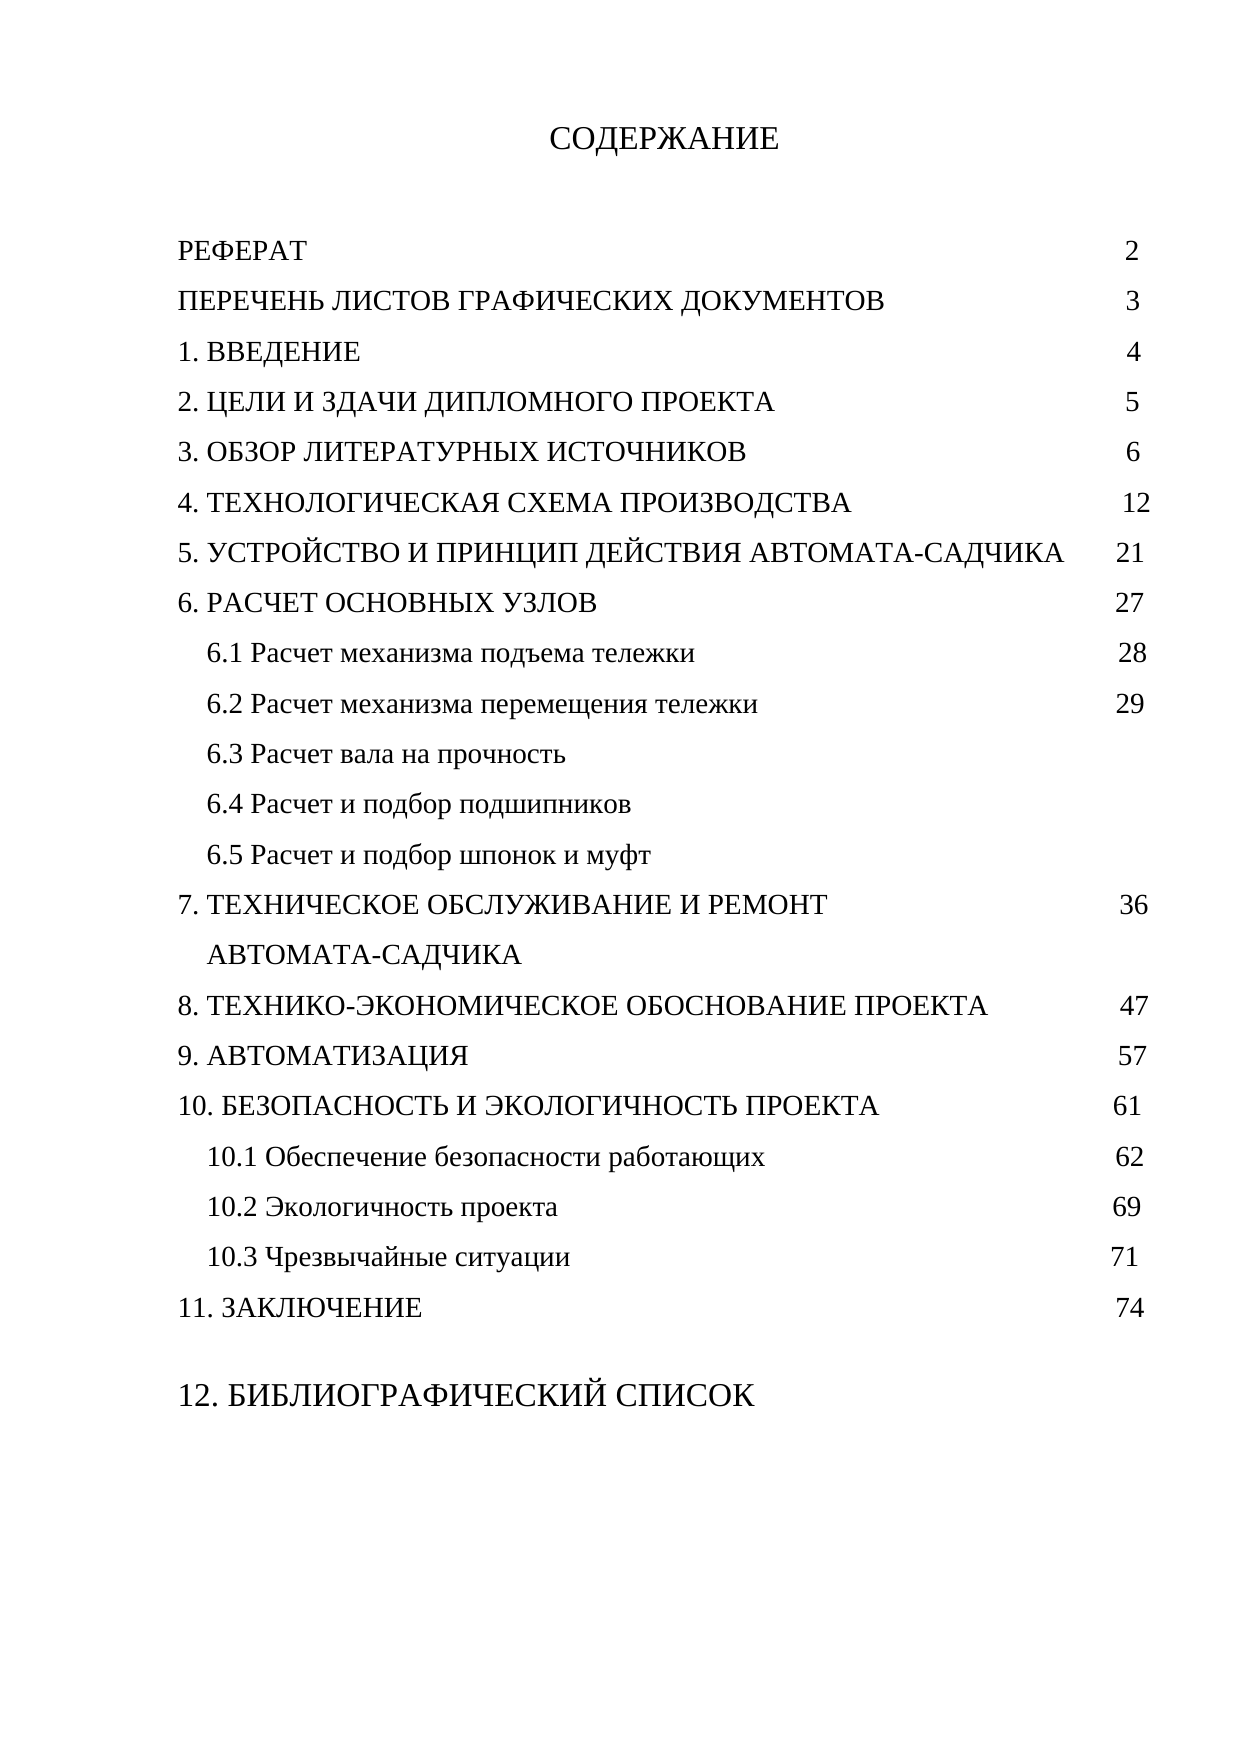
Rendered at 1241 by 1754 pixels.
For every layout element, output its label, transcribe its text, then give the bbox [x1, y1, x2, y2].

text РЕФЕРАТ 2 [177, 233, 1152, 267]
text 6.2 Расчет механизма перемещения тележки 29 [177, 686, 1152, 719]
text 6.3 Расчет вала на прочность [177, 736, 1152, 770]
text 6.5 Расчет и подбор шпонок и муфт [177, 837, 1152, 870]
text 10.1 Обеспечение безопасности работающих 62 [177, 1139, 1152, 1172]
text 12. БИБЛИОГРАФИЧЕСКИЙ СПИСОК [177, 1375, 1068, 1414]
text 7. ТЕХНИЧЕСКОЕ ОБСЛУЖИВАНИЕ И РЕМОНТ 36 [177, 887, 1152, 921]
text 6. РАСЧЕТ ОСНОВНЫХ УЗЛОВ 27 [177, 585, 1152, 619]
text 6.1 Расчет механизма подъема тележки 28 [177, 636, 1152, 669]
text 4. ТЕХНОЛОГИЧЕСКАЯ СХЕМА ПРОИЗВОДСТВА 12 [177, 485, 1152, 518]
text 6.4 Расчет и подбор подшипников [177, 787, 1152, 820]
text 2. ЦЕЛИ И ЗДАЧИ ДИПЛОМНОГО ПРОЕКТА 5 [177, 384, 1152, 418]
text 5. УСТРОЙСТВО И ПРИНЦИП ДЕЙСТВИЯ АВТОМАТА-САДЧИКА 21 [177, 535, 1152, 568]
text 10.3 Чрезвычайные ситуации 71 [177, 1239, 1152, 1273]
text 9. АВТОМАТИЗАЦИЯ 57 [177, 1038, 1152, 1072]
text 8. ТЕХНИКО-ЭКОНОМИЧЕСКОЕ ОБОСНОВАНИЕ ПРОЕКТА 47 [177, 988, 1152, 1021]
text СОДЕРЖАНИЕ [177, 118, 1152, 156]
text АВТОМАТА-САДЧИКА [177, 937, 1152, 971]
text 3. ОБЗОР ЛИТЕРАТУРНЫХ ИСТОЧНИКОВ 6 [177, 434, 1152, 468]
text 11. ЗАКЛЮЧЕНИЕ 74 [177, 1290, 1152, 1323]
text 10.2 Экологичность проекта 69 [177, 1189, 1152, 1223]
text ПЕРЕЧЕНЬ ЛИСТОВ ГРАФИЧЕСКИХ ДОКУМЕНТОВ 3 [177, 283, 1152, 317]
text 1. ВВЕДЕНИЕ 4 [177, 334, 1152, 367]
text 10. БЕЗОПАСНОСТЬ И ЭКОЛОГИЧНОСТЬ ПРОЕКТА 61 [177, 1088, 1152, 1122]
